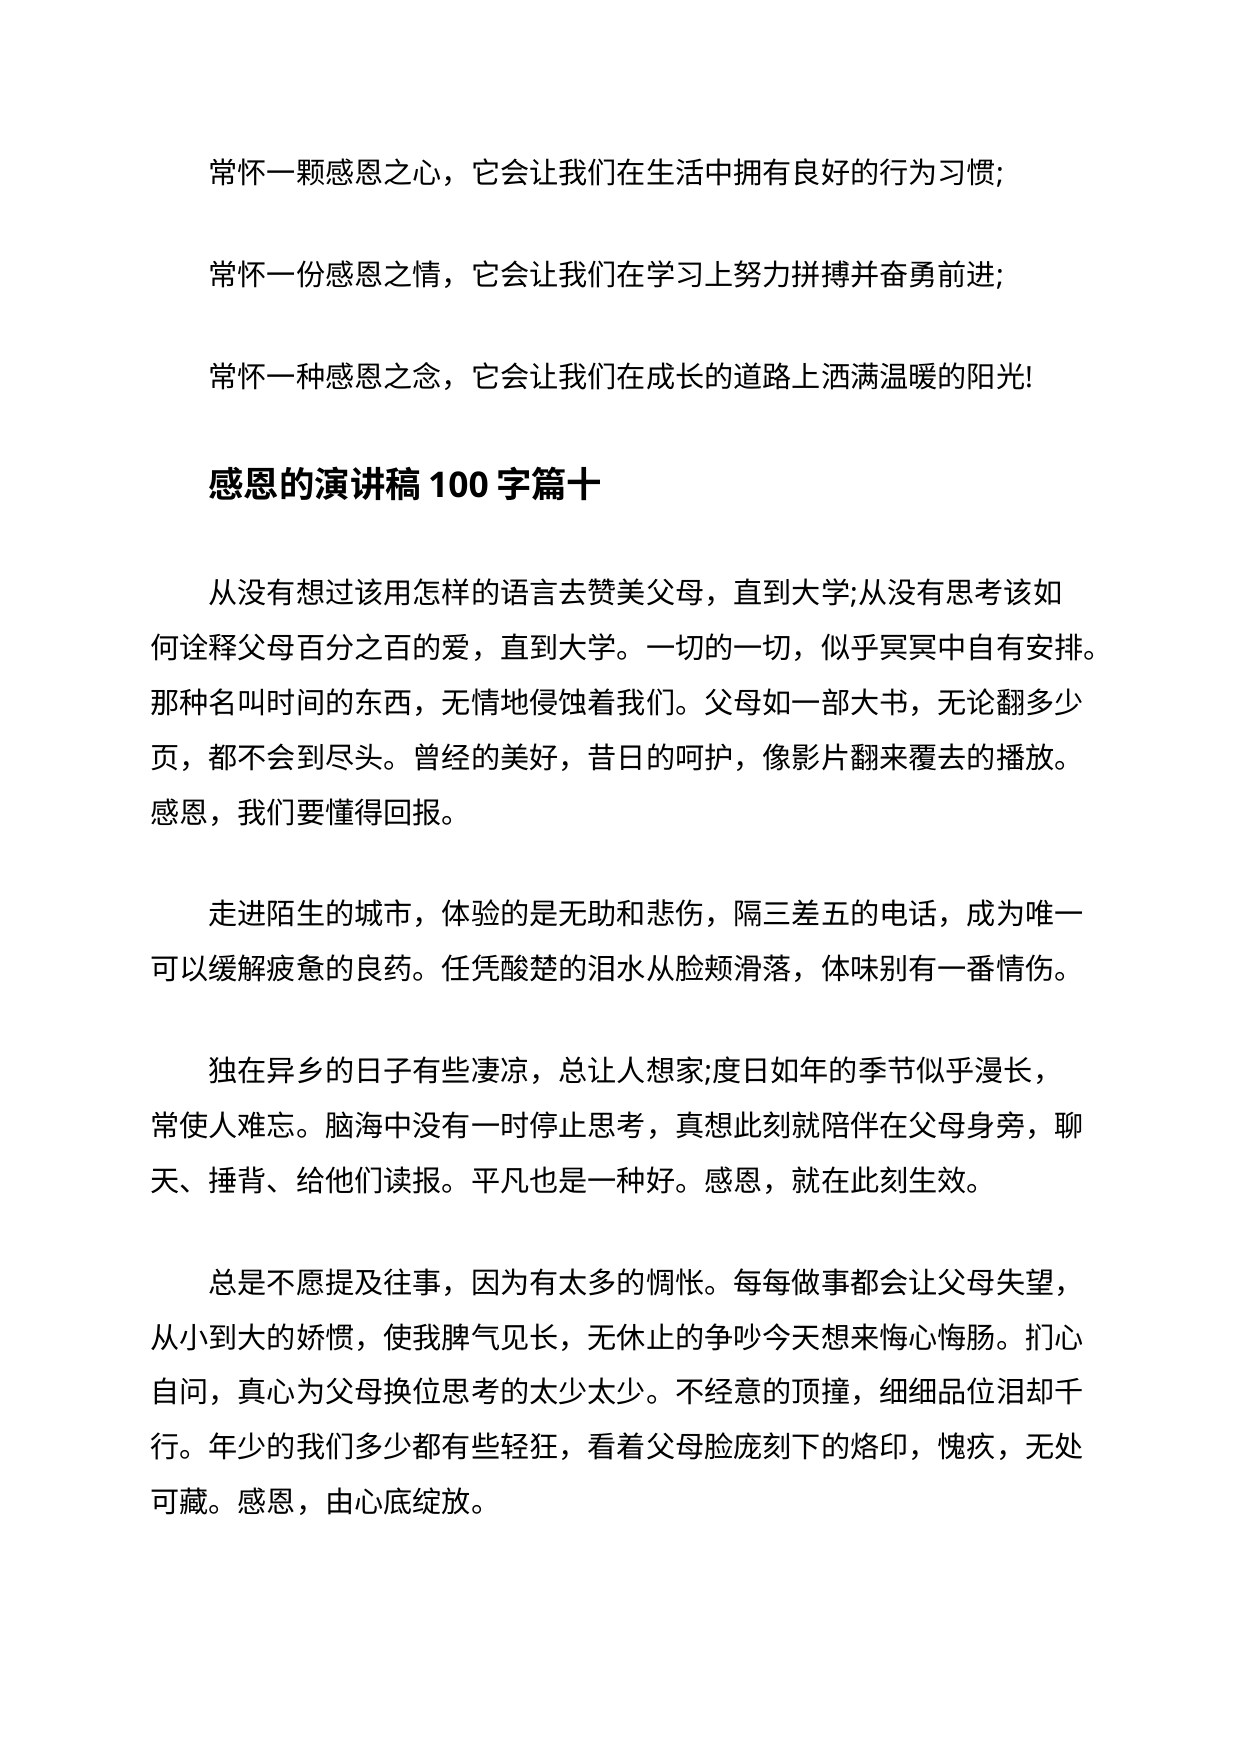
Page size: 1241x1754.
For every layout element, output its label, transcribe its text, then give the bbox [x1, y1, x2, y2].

text 总是不愿提及往事，因为有太多的惆怅。每每做事都会让父母失望，从小到大的娇惯，使我脾气见长，无休止的争吵今天想来悔心悔肠。扪心自问，真心为父母换位思考的太少太少。不经意的顶撞，细细品位泪却千行。年少的我们多少都有些轻狂，看着父母脸庞刻下的烙印，愧疚，无处可藏。感恩，由心底绽放。 [150, 1259, 1090, 1521]
text 独在异乡的日子有些凄凉，总让人想家;度日如年的季节似乎漫长，常使人难忘。脑海中没有一时停止思考，真想此刻就陪伴在父母身旁，聊天、捶背、给他们读报。平凡也是一种好。感恩，就在此刻生效。 [150, 1048, 1090, 1200]
text 从没有想过该用怎样的语言去赞美父母，直到大学;从没有思考该如何诠释父母百分之百的爱，直到大学。一切的一切，似乎冥冥中自有安排。那种名叫时间的东西，无情地侵蚀着我们。父母如一部大书，无论翻多少页，都不会到尽头。曾经的美好，昔日的呵护，像影片翻来覆去的播放。感恩，我们要懂得回报。 [150, 569, 1090, 831]
text 感恩的演讲稿100字篇十 [150, 456, 1090, 507]
text 走进陌生的城市，体验的是无助和悲伤，隔三差五的电话，成为唯一可以缓解疲惫的良药。任凭酸楚的泪水从脸颊滑落，体味别有一番情伤。 [150, 891, 1090, 988]
text 常怀一种感恩之念，它会让我们在成长的道路上洒满温暖的阳光! [150, 354, 1090, 396]
text 常怀一份感恩之情，它会让我们在学习上努力拼搏并奋勇前进; [150, 252, 1090, 294]
text 常怀一颗感恩之心，它会让我们在生活中拥有良好的行为习惯; [150, 150, 1090, 192]
